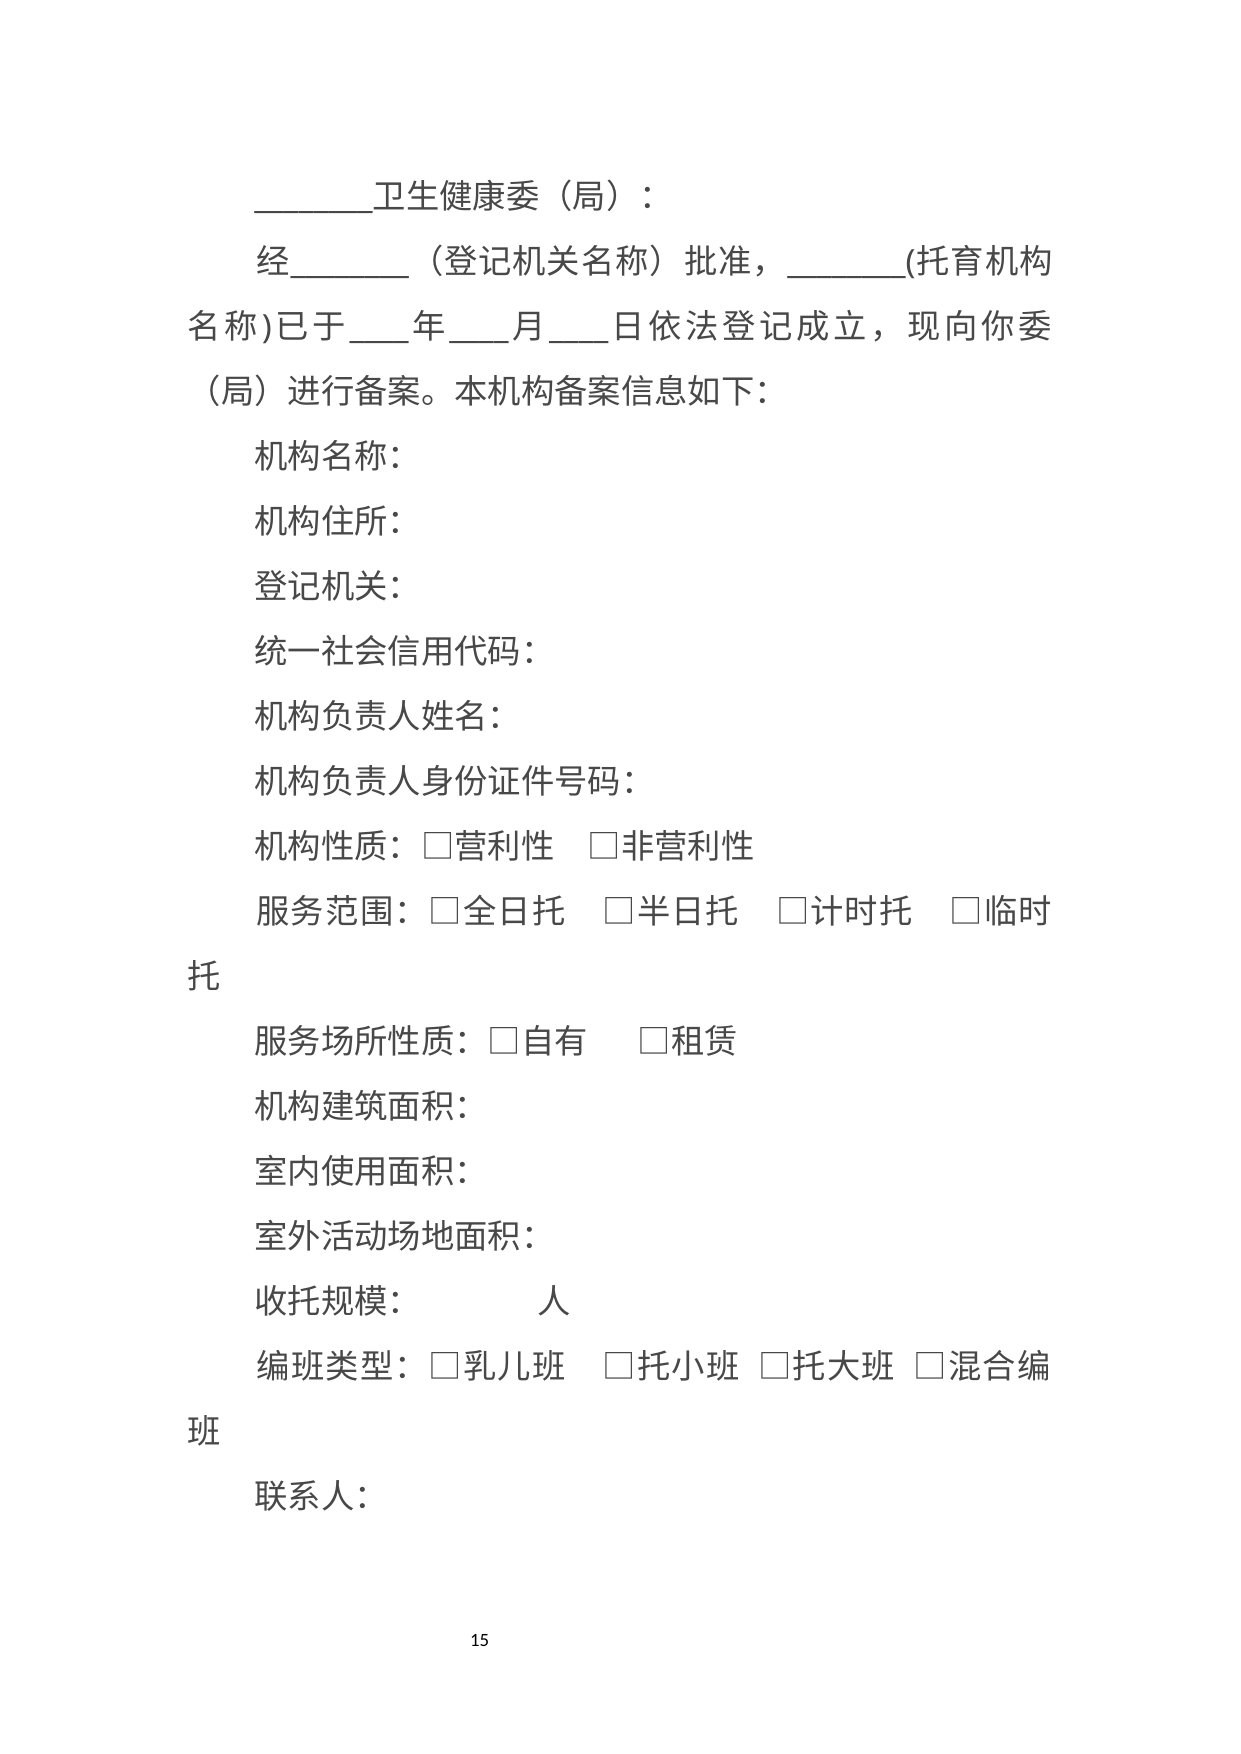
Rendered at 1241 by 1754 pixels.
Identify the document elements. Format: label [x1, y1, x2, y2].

text [187, 162, 1053, 1527]
